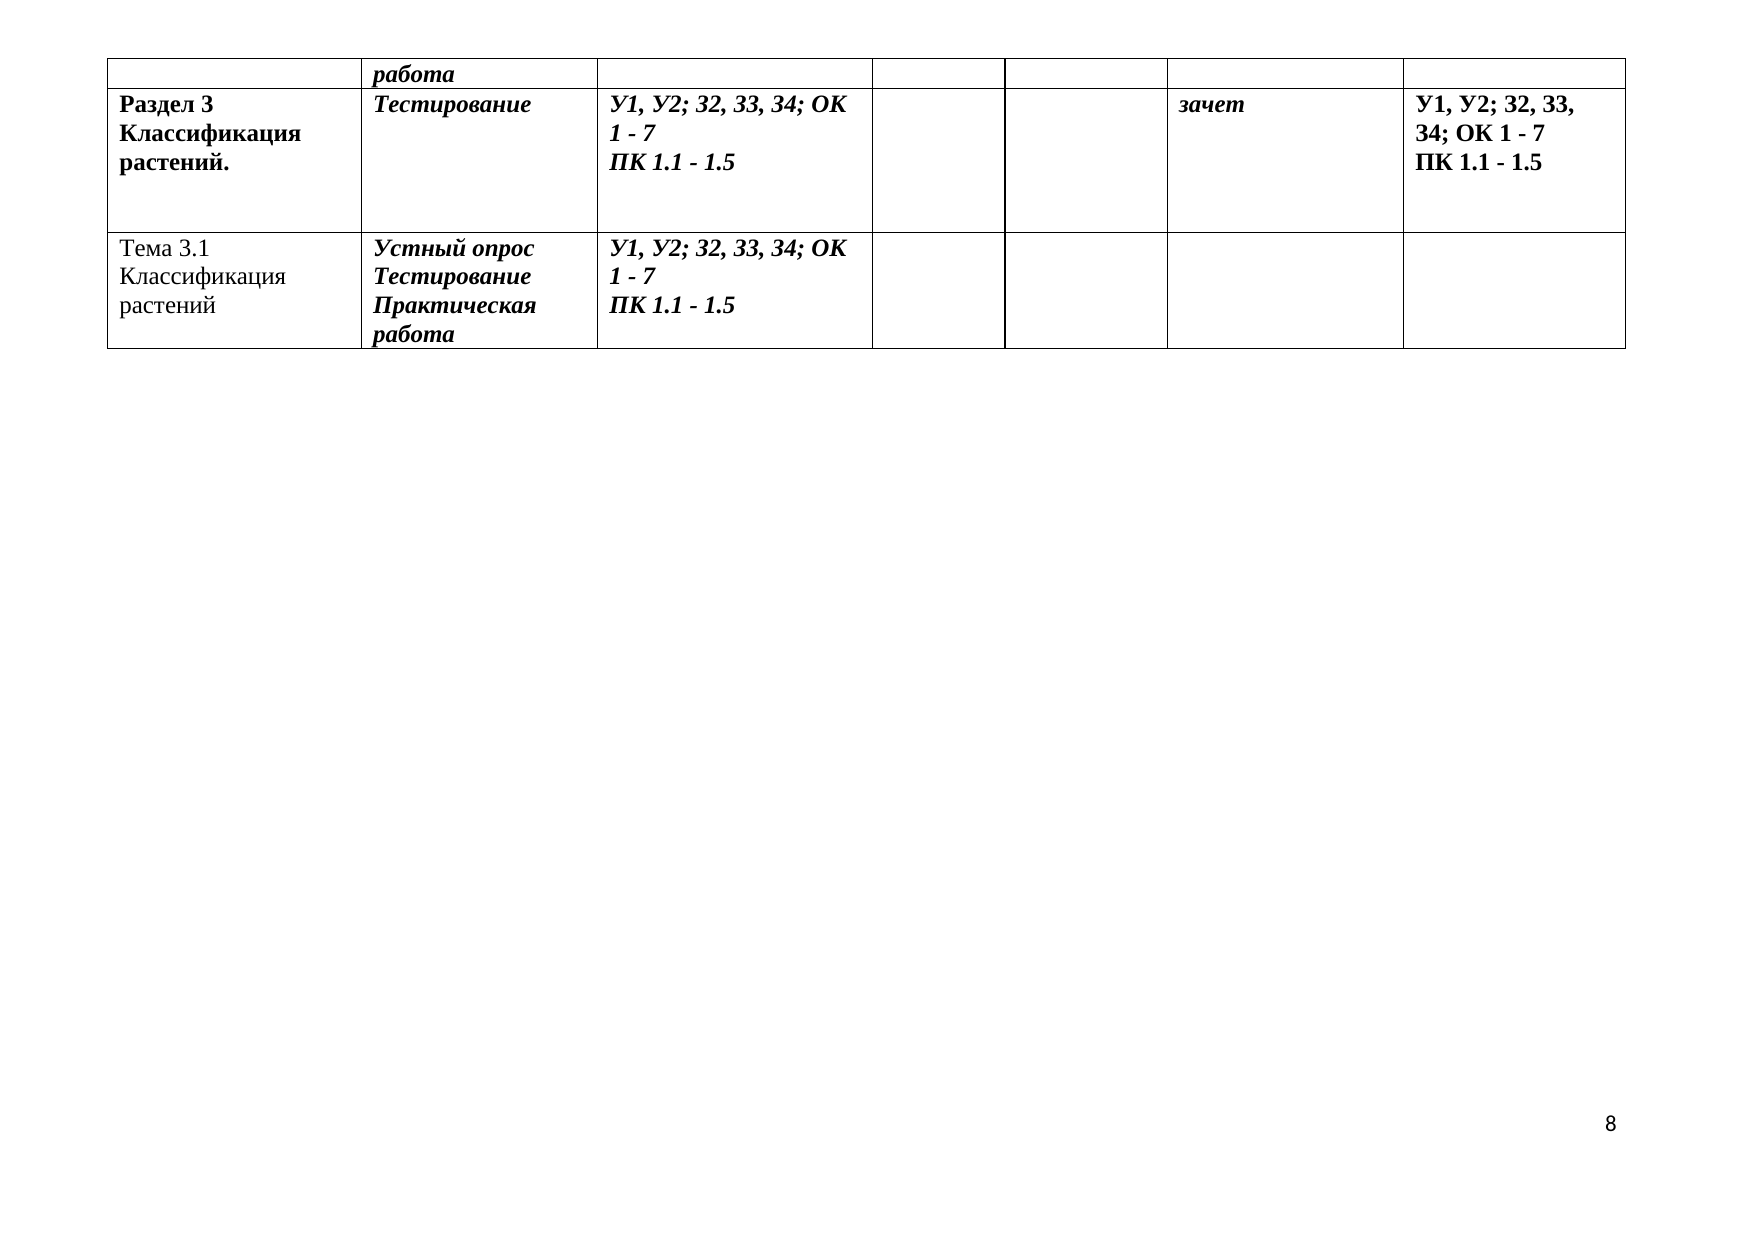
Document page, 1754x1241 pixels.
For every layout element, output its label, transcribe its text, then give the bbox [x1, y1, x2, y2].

table_cell [873, 89, 1004, 232]
table_cell зачет [1168, 89, 1403, 232]
table_cell Раздел 3 Классификация растений. [108, 89, 361, 232]
table_cell У1, У2; З2, З3, З4; ОК 1 - 7 ПК 1.1 - 1.5 [1404, 89, 1625, 232]
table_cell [598, 89, 872, 232]
table_cell Устный опрос Тестирование Практическая работа [362, 233, 597, 348]
table_cell [873, 233, 1004, 348]
table_cell [1168, 233, 1403, 348]
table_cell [362, 59, 597, 88]
table_cell [1006, 89, 1167, 232]
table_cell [598, 233, 872, 348]
table_cell [873, 59, 1004, 88]
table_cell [598, 59, 872, 88]
table_cell [1404, 233, 1625, 348]
table_cell [1404, 59, 1625, 88]
table_cell Тестирование [362, 89, 597, 232]
table_cell [1006, 59, 1167, 88]
table_cell [1168, 59, 1403, 88]
table_cell Тема 3.1 Классификация растений [108, 233, 361, 348]
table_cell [108, 59, 361, 88]
table_cell [1006, 233, 1167, 348]
